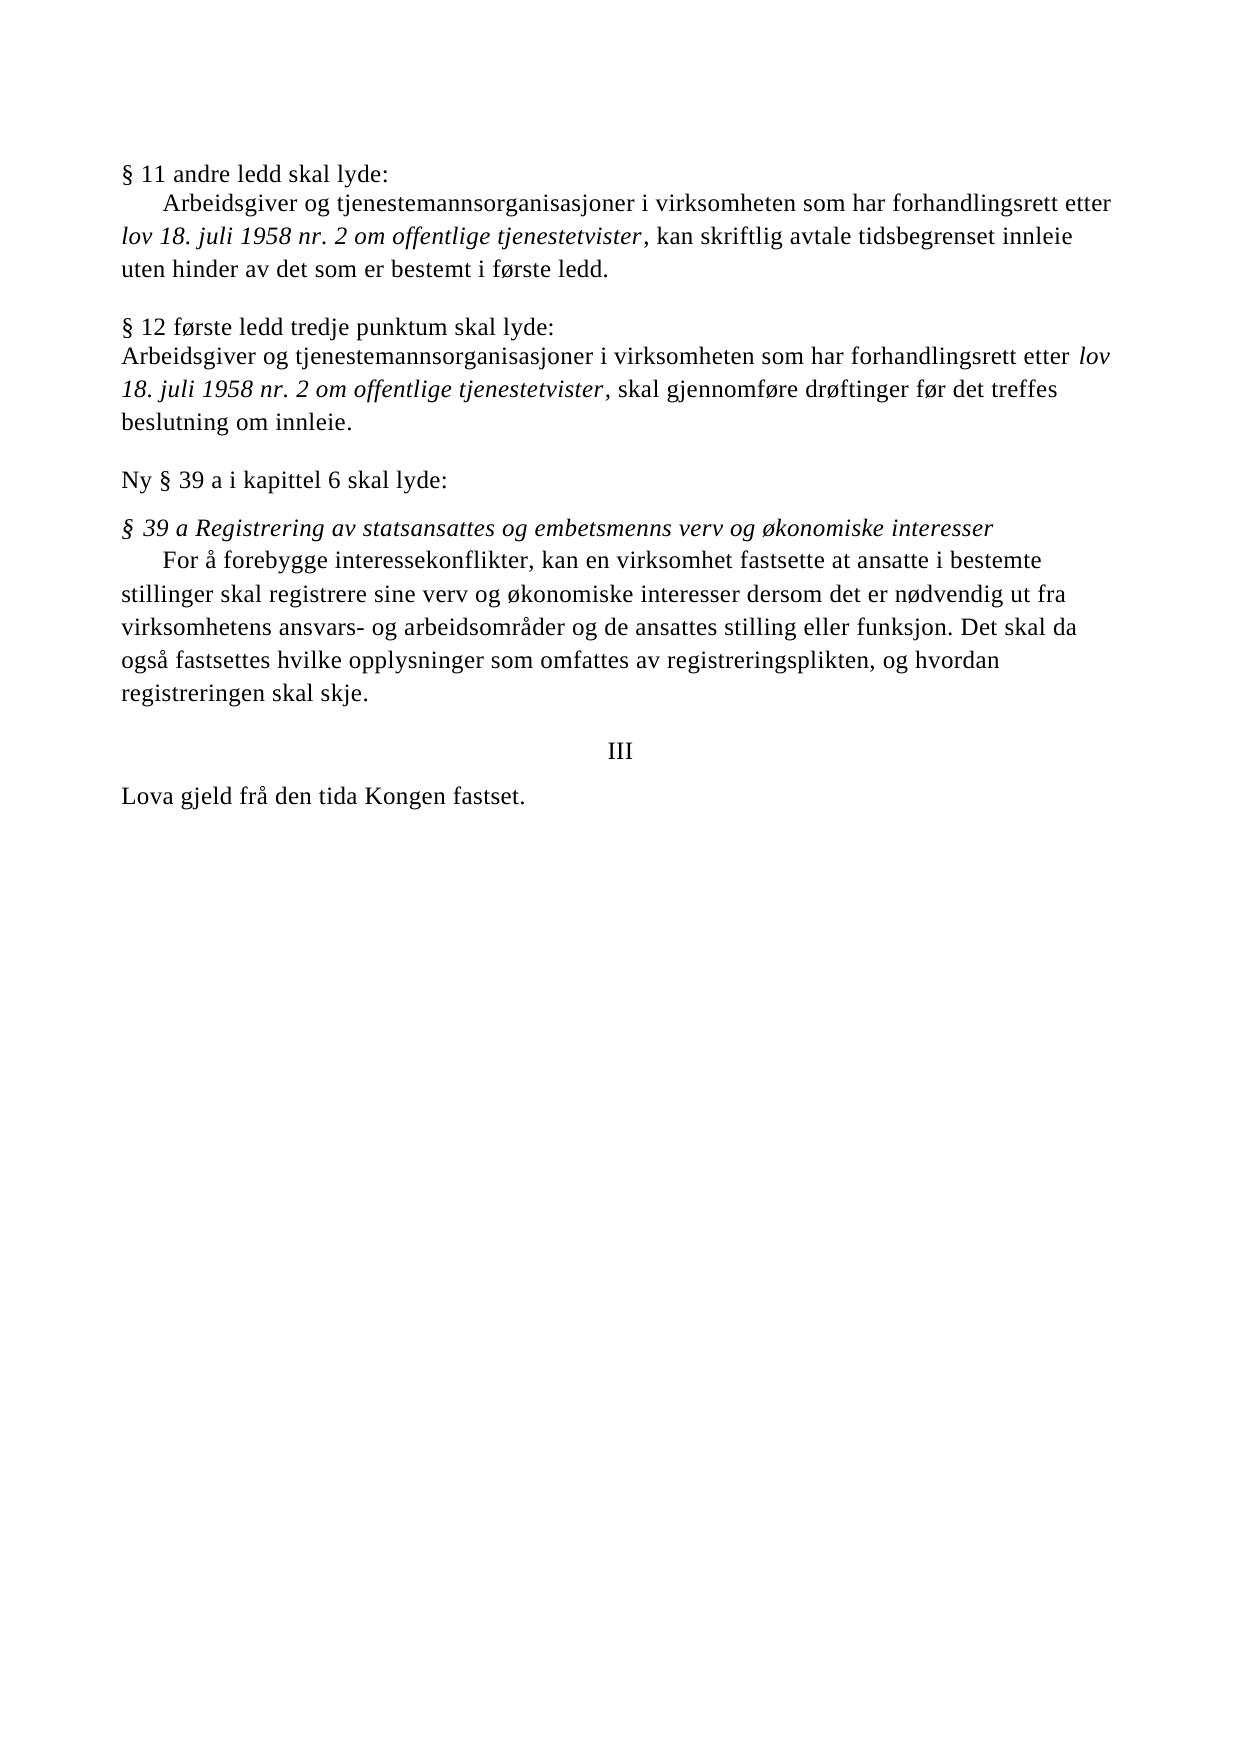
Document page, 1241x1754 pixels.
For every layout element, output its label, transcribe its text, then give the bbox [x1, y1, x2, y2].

text § 11 andre ledd skal lyde: [121, 159, 1119, 188]
text Lova gjeld frå den tida Kongen fastset. [121, 781, 1119, 810]
text III [121, 736, 1119, 764]
text For å forebygge interessekonflikter, kan en virksomhet fastsette at ansatte i bestemte stillinger skal registrere sine verv og økonomiske interesser dersom det er nødvendig ut fra virksomhetens ansvars- og arbeidsområder og de ansattes stilling eller funksjon. Det skal da også fastsettes hvilke opplysninger som omfattes av registreringsplikten, og hvordan registreringen skal skje. [121, 546, 1119, 706]
text § 39 a Registrering av statsansattes og embetsmenns verv og økonomiske interesser [121, 513, 1119, 541]
text § 12 første ledd tredje punktum skal lyde: [121, 312, 1119, 341]
text Arbeidsgiver og tjenestemannsorganisasjoner i virksomheten som har forhandlingsrett etter lov 18. juli 1958 nr. 2 om offentlige tjenestetvister, kan skriftlig avtale tidsbegrenset innleie uten hinder av det som er bestemt i første ledd. [121, 188, 1119, 283]
text Arbeidsgiver og tjenestemannsorganisasjoner i virksomheten som har forhandlingsrett etter lov 18. juli 1958 nr. 2 om offentlige tjenestetvister, skal gjennomføre drøftinger før det treffes beslutning om innleie. [121, 341, 1119, 436]
text Ny § 39 a i kapittel 6 skal lyde: [121, 465, 1119, 494]
